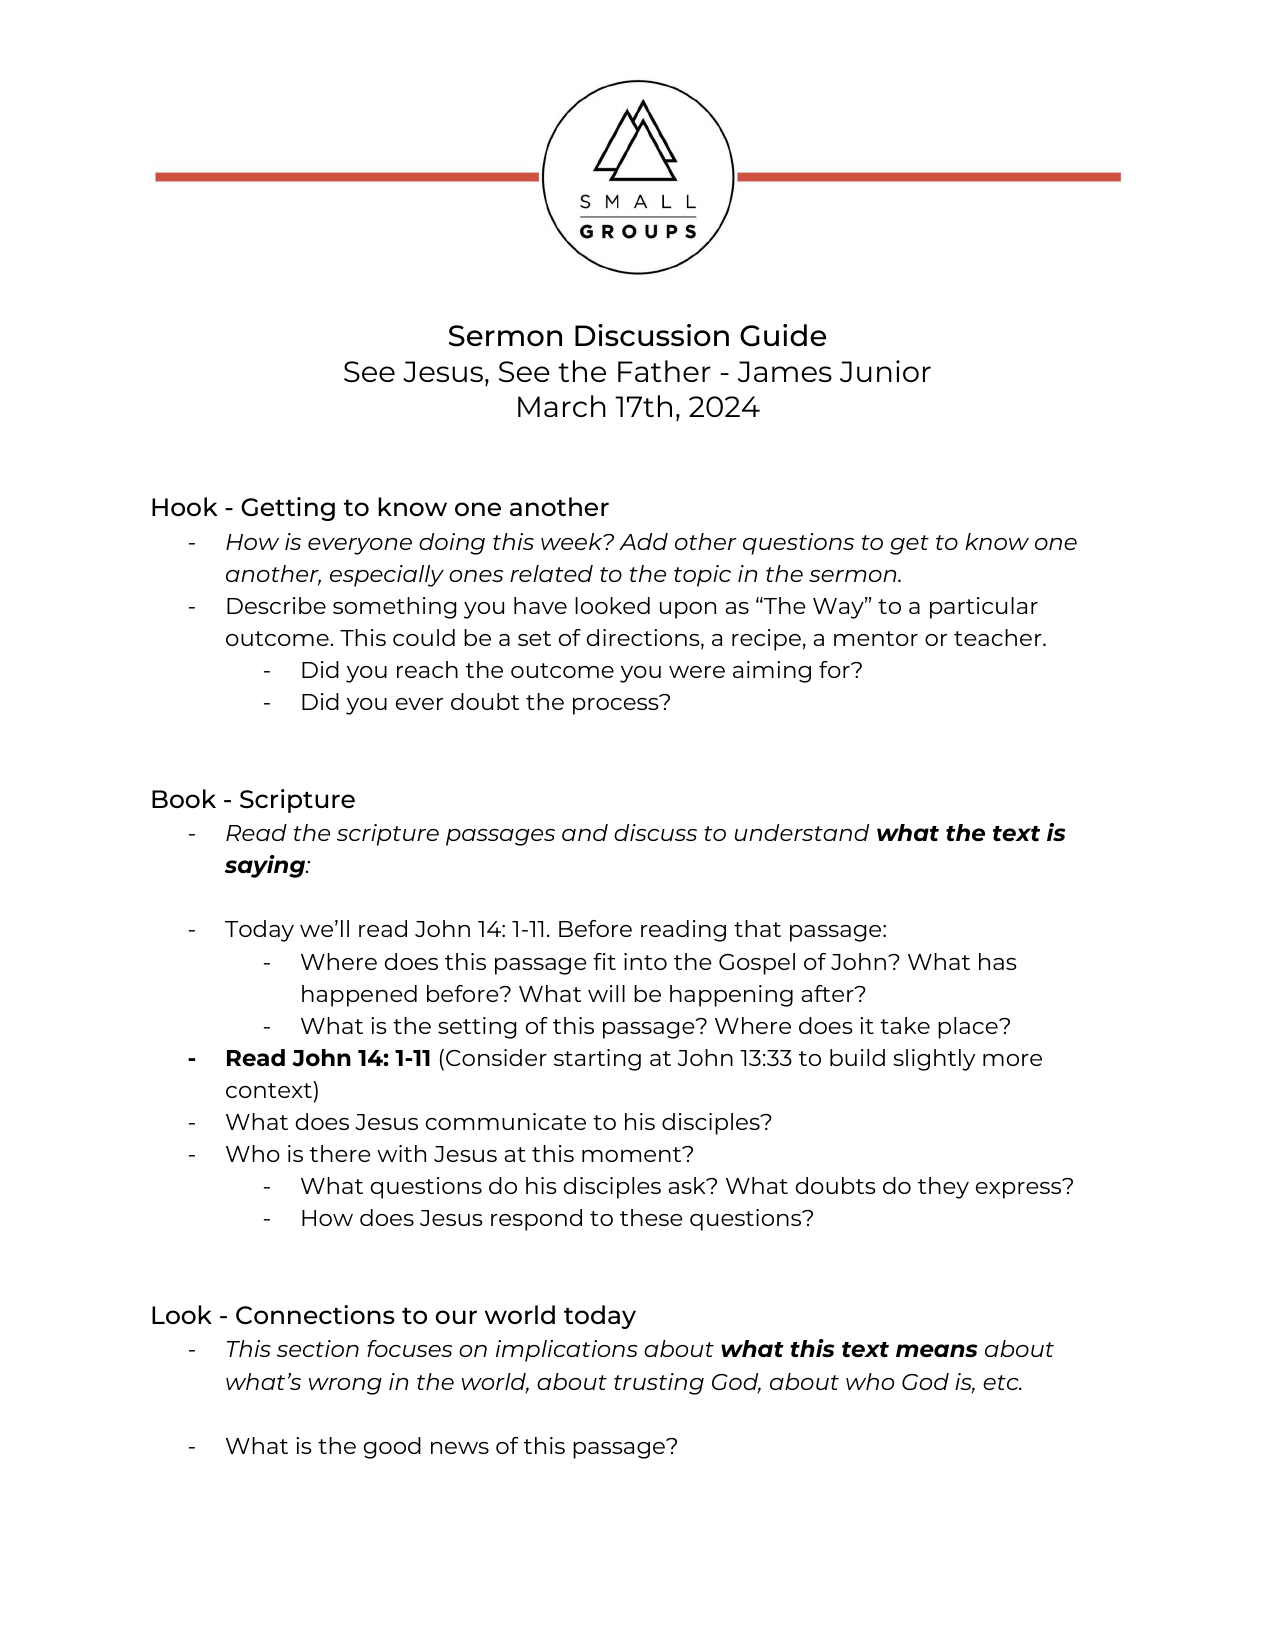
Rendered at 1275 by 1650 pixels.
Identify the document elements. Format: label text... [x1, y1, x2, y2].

list How is everyone doing this week? Add other questions to get to know one another, especially ones related to the topic in the sermon. [187, 528, 1125, 588]
list Read John 14: 1-11 (Consider starting at John 13:33 to build slightly more context) [187, 1044, 1125, 1104]
list Who is there with Jesus at this moment? [187, 1140, 1125, 1168]
picture [150, 75, 1125, 280]
list Did you ever doubt the process? [262, 688, 1125, 716]
list What questions do his disciples ask? What doubts do they express? [262, 1172, 1125, 1200]
list This section focuses on implications about what this text means about what’s wrong in the world, about trusting God, about who God is, etc. [187, 1336, 1125, 1396]
list Today we’ll read John 14: 1-11. Before reading that passage: [187, 916, 1125, 943]
text Hook - Getting to know one another [150, 493, 1125, 523]
list What does Jesus communicate to his disciples? [187, 1108, 1125, 1136]
text Book - Scripture [150, 784, 1125, 815]
text Look - Connections to our world today [150, 1301, 1125, 1331]
list Describe something you have looked upon as “The Way” to a particular outcome. This could be a set of directions, a recipe, a mentor or teacher. [187, 592, 1125, 652]
list What is the setting of this passage? Where does it take place? [262, 1012, 1125, 1040]
list Where does this passage fit into the Gospel of John? What has happened before? What will be happening after? [262, 948, 1125, 1008]
list Did you reach the outcome you were aiming for? [262, 656, 1125, 684]
list Read the scripture passages and discuss to understand what the text is saying: [187, 819, 1125, 879]
list What is the good news of this passage? [187, 1432, 1125, 1460]
list How does Jesus respond to these questions? [262, 1204, 1125, 1232]
